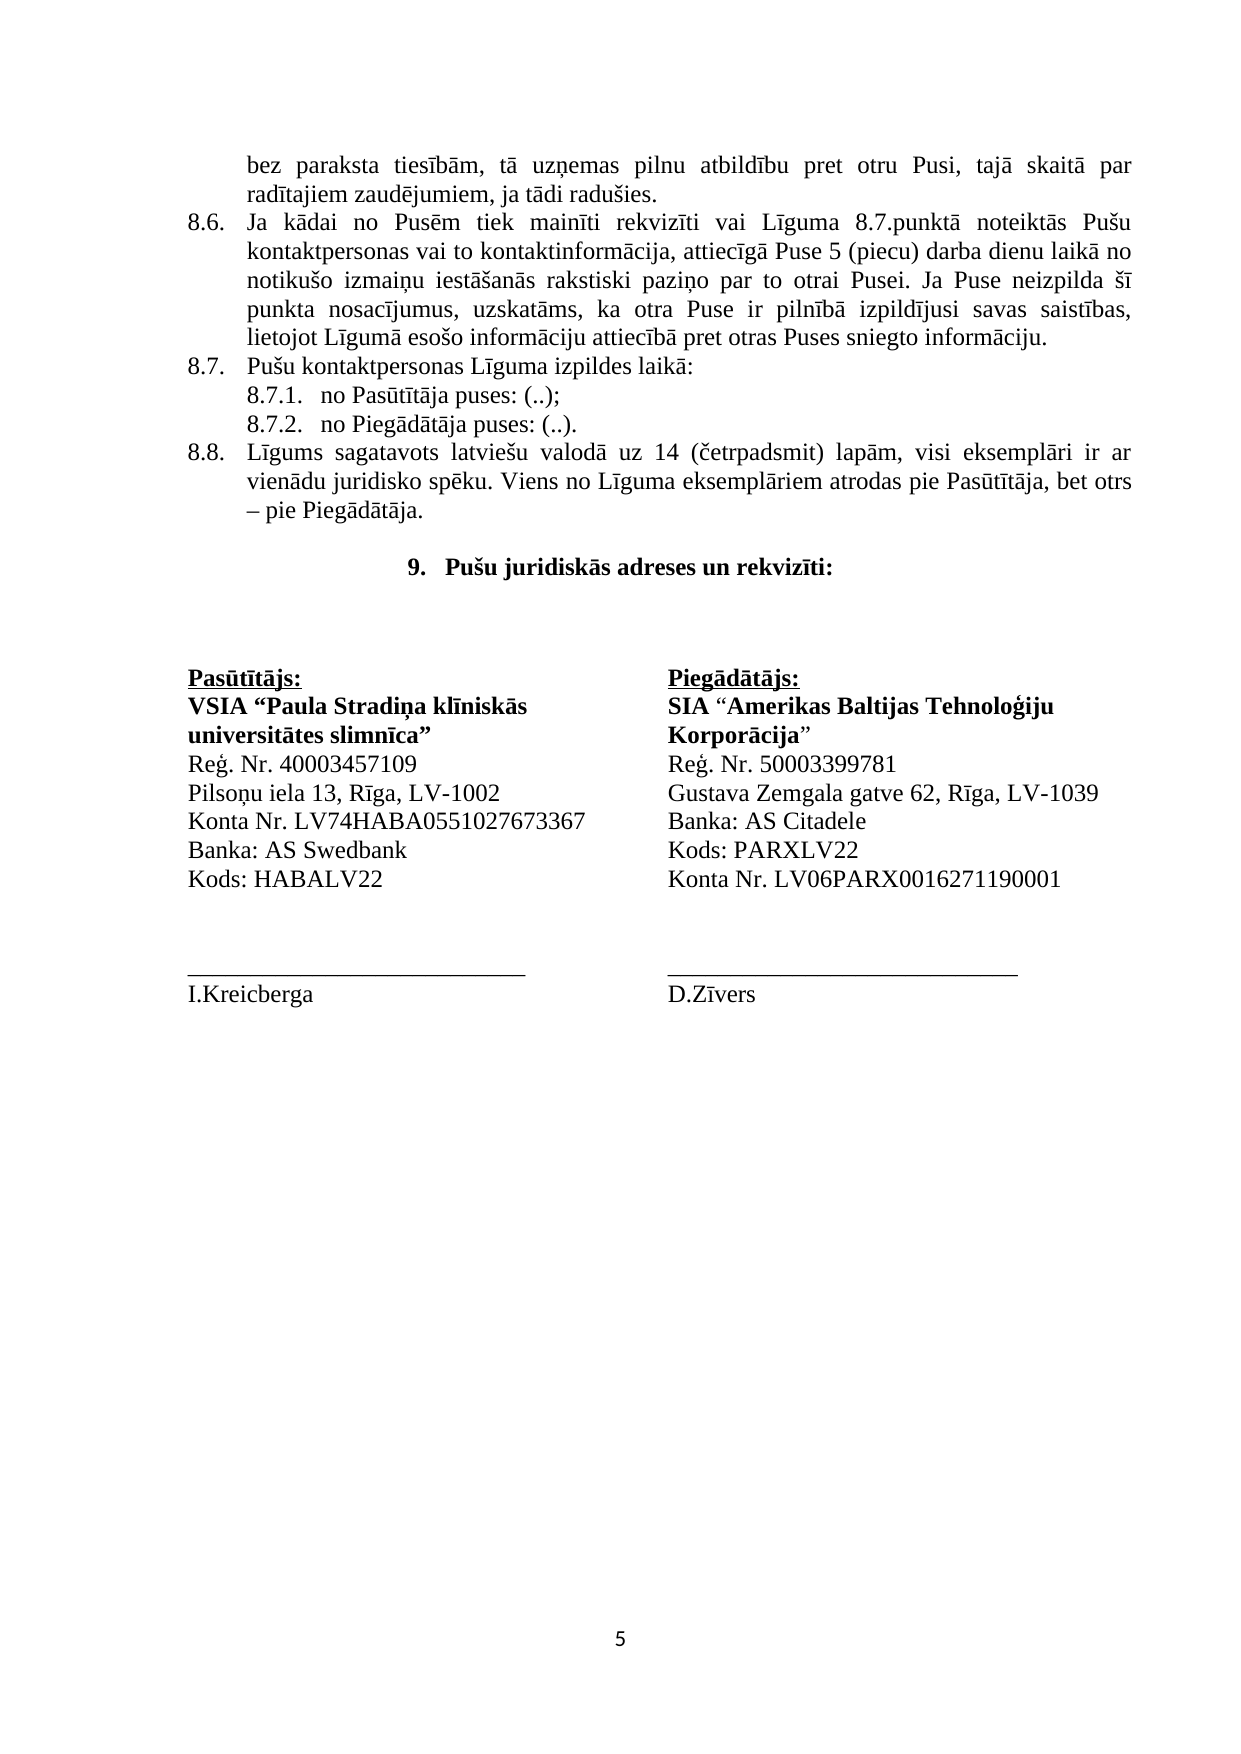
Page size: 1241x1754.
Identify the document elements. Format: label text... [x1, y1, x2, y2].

list no Piegādātāja puses: (..). [247, 409, 1132, 437]
list Ja kādai no Pusēm tiek mainīti rekvizīti vai Līguma 8.7.punktā noteiktās Pušu kontaktpersonas vai to kontaktinformācija, attiecīgā Puse 5 (piecu) darba dienu laikā no notikušo izmaiņu iestāšanās rakstiski paziņo par to otrai Pusei. Ja Puse neizpilda šī punkta nosacījumus, uzskatāms, ka otra Puse ir pilnībā izpildījusi savas saistības, lietojot Līgumā esošo informāciju attiecībā pret otras Puses sniegto informāciju. [187, 207, 1132, 351]
list Līgums sagatavots latviešu valodā uz 14 (četrpadsmit) lapām, visi eksemplāri ir ar vienādu juridisko spēku. Viens no Līguma eksemplāriem atrodas pie Pasūtītāja, bet otrs – pie Piegādātāja. [187, 437, 1132, 524]
table_header Piegādātājs: SIA “Amerikas Baltijas Tehnoloģiju Korporācija” Reģ. Nr. 50003399781 Gustava Zemgala gatve 62, Rīga, LV-1039 Banka: AS Citadele Kods: PARXLV22 Konta Nr. LV06PARX0016271190001 ____________________________ D.Zīvers [656, 634, 1139, 1036]
table_header Pasūtītājs: VSIA “Paula Stradiņa klīniskās universitātes slimnīca” Reģ. Nr. 40003457109 Pilsoņu iela 13, Rīga, LV-1002 Konta Nr. LV74HABA0551027673367 Banka: AS Swedbank Kods: HABALV22 ___________________________ I.Kreicberga [176, 634, 656, 1036]
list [187, 150, 1132, 207]
list Pušu juridiskās adreses un rekvizīti: [187, 552, 1053, 581]
list no Pasūtītāja puses: (..); [247, 380, 1132, 409]
list Pušu kontaktpersonas Līguma izpildes laikā: [187, 351, 1132, 380]
